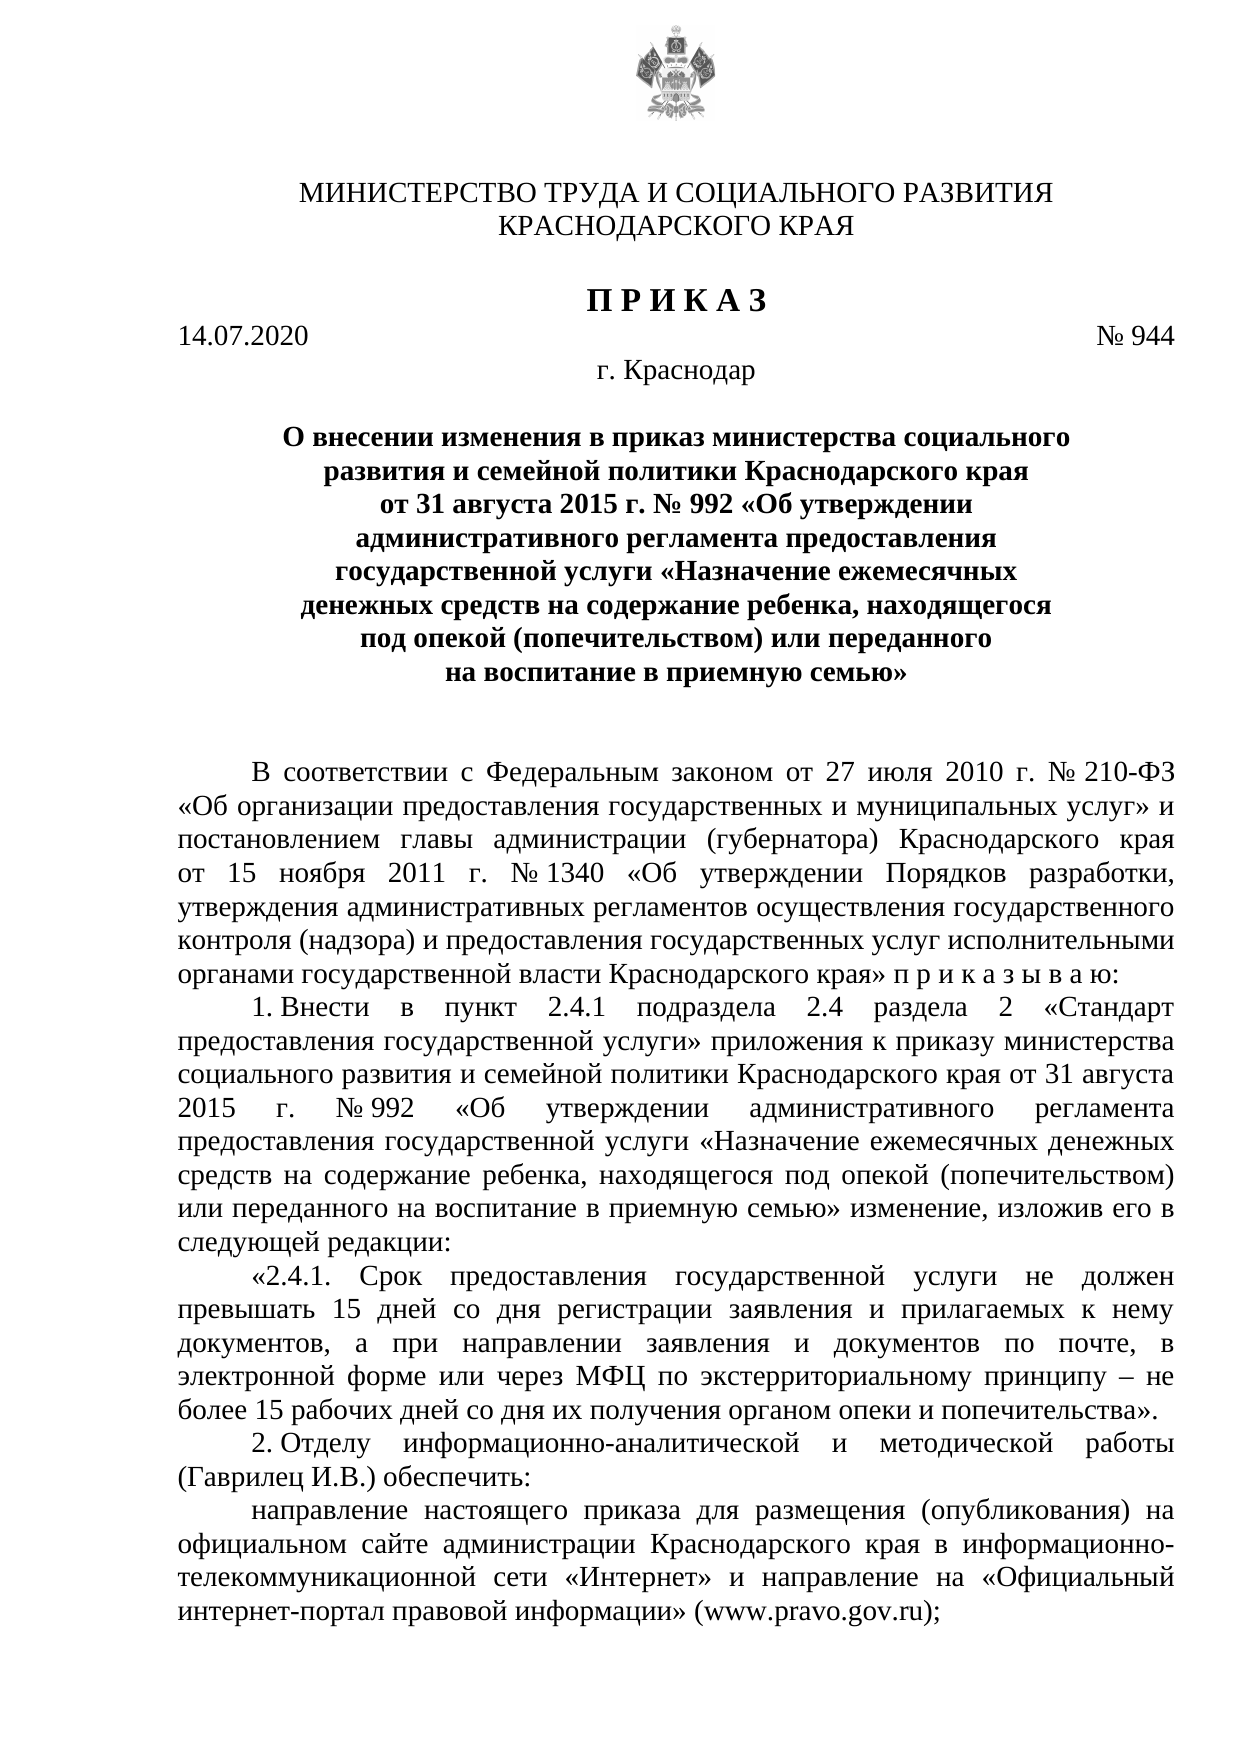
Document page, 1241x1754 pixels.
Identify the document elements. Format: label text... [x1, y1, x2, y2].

text государственной услуги «Назначение ежемесячных [177, 553, 1175, 587]
text 14.07.2020 № 944 [177, 318, 1175, 352]
text МИНИСТЕРСТВО ТРУДА И СОЦИАЛЬНОГО РАЗВИТИЯ [177, 175, 1175, 208]
text О внесении изменения в приказ министерства социального [177, 419, 1175, 453]
text развития и семейной политики Краснодарского края [177, 453, 1175, 486]
text 1. Внести в пункт 2.4.1 подраздела 2.4 раздела 2 «Стандарт предоставления государственной услуги» приложения к приказу министерства социального развития и семейной политики Краснодарского края от 31 августа 2015 г. № 992 «Об утверждении административного регламента предоставления государственной услуги «Назначение ежемесячных денежных средств на содержание ребенка, находящегося под опекой (попечительством) или переданного на воспитание в приемную семью» изменение, изложив его в следующей редакции: [177, 989, 1175, 1258]
text «2.4.1. Срок предоставления государственной услуги не должен превышать 15 дней со дня регистрации заявления и прилагаемых к нему документов, а при направлении заявления и документов по почте, в электронной форме или через МФЦ по экстерриториальному принципу – не более 15 рабочих дней со дня их получения органом опеки и попечительства». [177, 1258, 1175, 1425]
text 2. Отделу информационно-аналитической и методической работы (Гаврилец И.В.) обеспечить: [177, 1425, 1175, 1492]
text под опекой (попечительством) или переданного [177, 620, 1175, 654]
text на воспитание в приемную семью» [177, 654, 1175, 687]
text КРАСНОДАРСКОГО КРАЯ [177, 208, 1175, 242]
text В соответствии с Федеральным законом от 27 июля 2010 г. № 210-ФЗ «Об организации предоставления государственных и муниципальных услуг» и постановлением главы администрации (губернатора) Краснодарского края от 15 ноября 2011 г. № 1340 «Об утверждении Порядков разработки, утверждения административных регламентов осуществления государственного контроля (надзора) и предоставления государственных услуг исполнительными органами государственной власти Краснодарского края» п р и к а з ы в а ю: [177, 754, 1175, 989]
text П Р И К А З [177, 280, 1175, 318]
text от 31 августа 2015 г. № 992 «Об утверждении [177, 486, 1175, 520]
text направление настоящего приказа для размещения (опубликования) на официальном сайте администрации Краснодарского края в информационно-телекоммуникационной сети «Интернет» и направление на «Официальный интернет-портал правовой информации» (www.pravo.gov.ru); [177, 1492, 1175, 1627]
text административного регламента предоставления [177, 520, 1175, 553]
text г. Краснодар [177, 352, 1175, 386]
text денежных средств на содержание ребенка, находящегося [177, 587, 1175, 620]
